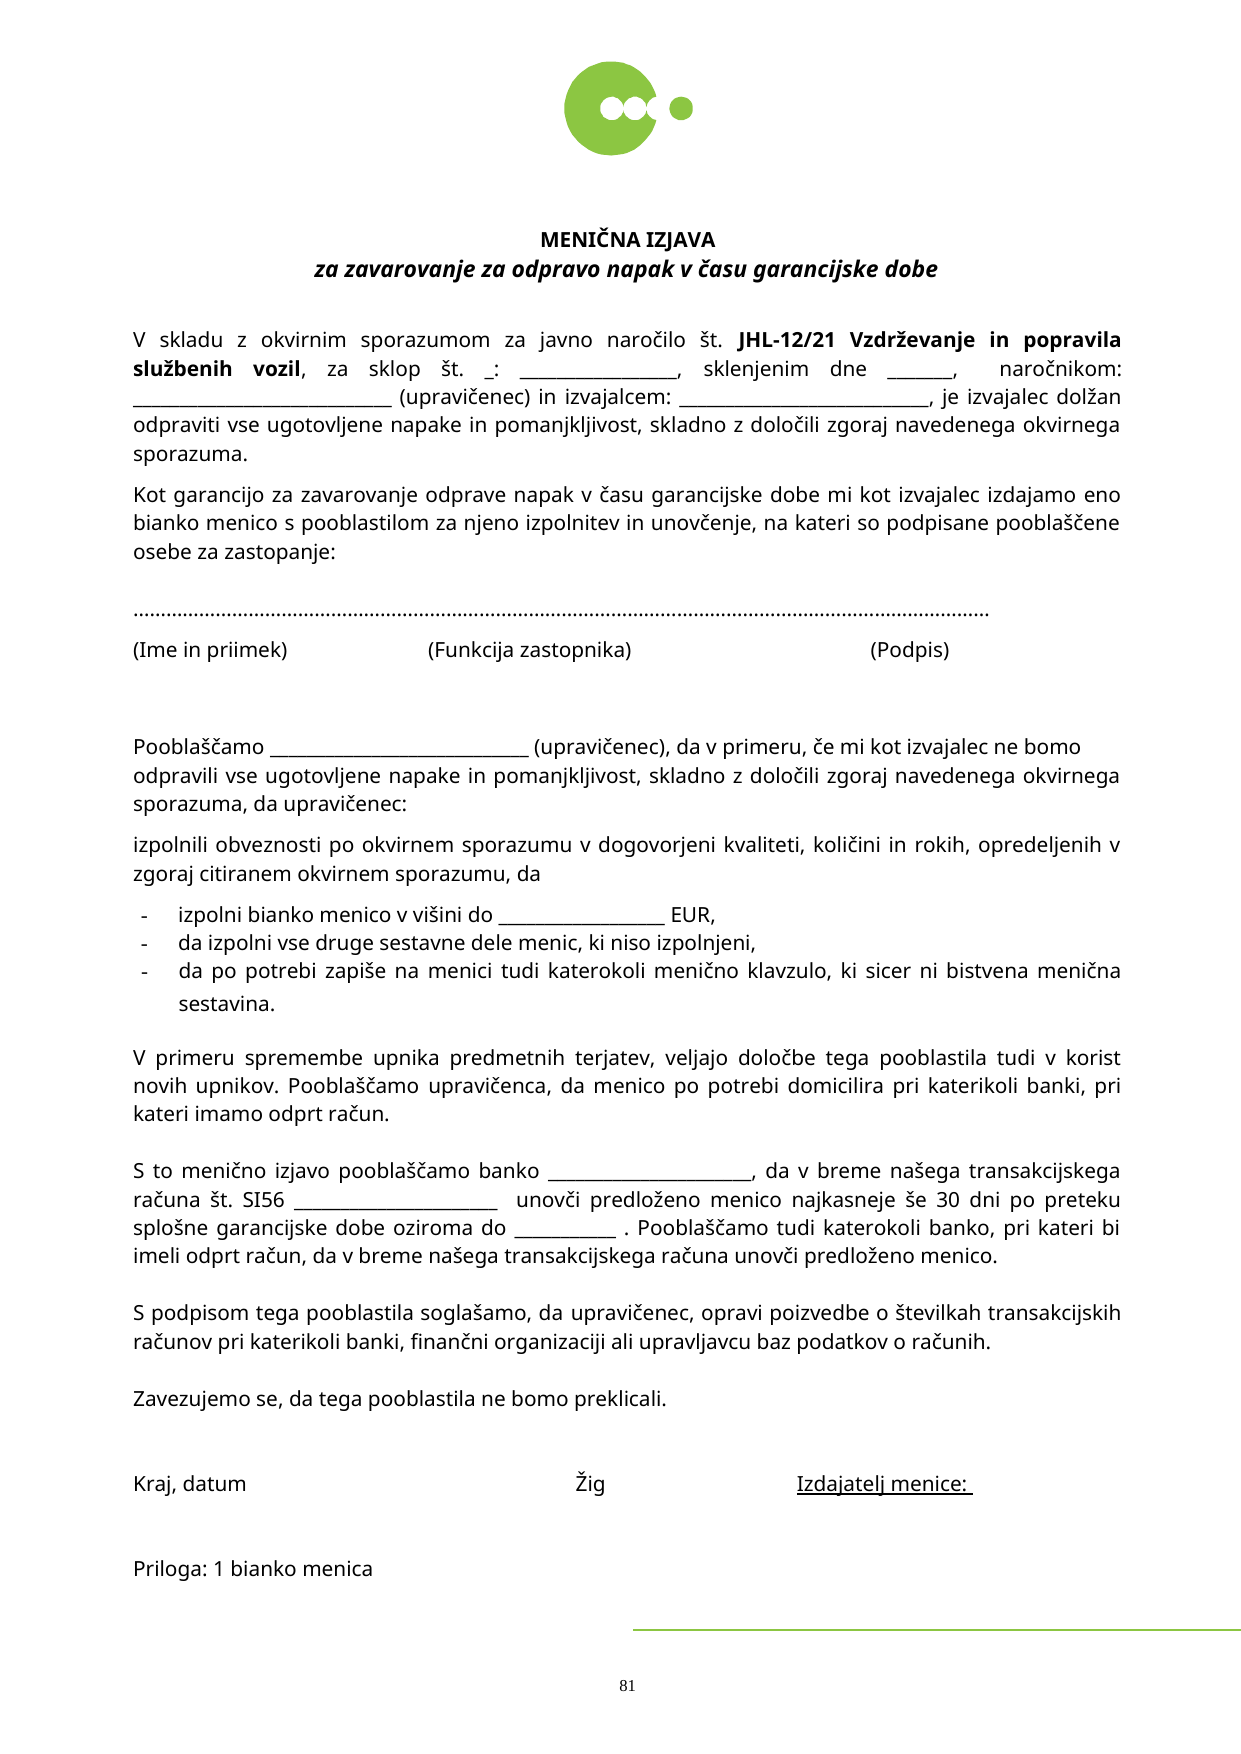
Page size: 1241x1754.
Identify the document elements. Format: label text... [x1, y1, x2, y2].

text ………………………………………………………………………………………………………………………………………… [133, 594, 1122, 622]
text odpravili vse ugotovljene napake in pomanjkljivost, skladno z določili zgoraj navedenega okvirnega sporazuma, da upravičenec: [133, 761, 1122, 818]
text MENIČNA IZJAVA [133, 225, 1122, 253]
list izpolni bianko menico v višini do __________________ EUR, [141, 900, 1122, 928]
list da izpolni vse druge sestavne dele menic, ki niso izpolnjeni, [141, 928, 1122, 957]
text V primeru spremembe upnika predmetnih terjatev, veljajo določbe tega pooblastila tudi v korist novih upnikov. Pooblaščamo upravičenca, da menico po potrebi domicilira pri katerikoli banki, pri kateri imamo odprt račun. [133, 1043, 1122, 1128]
text S podpisom tega pooblastila soglašamo, da upravičenec, opravi poizvedbe o številkah transakcijskih računov pri katerikoli banki, finančni organizaciji ali upravljavcu baz podatkov o računih. [133, 1298, 1122, 1355]
text Kot garancijo za zavarovanje odprave napak v času garancijske dobe mi kot izvajalec izdajamo eno bianko menico s pooblastilom za njeno izpolnitev in unovčenje, na kateri so podpisane pooblaščene osebe za zastopanje: [133, 480, 1122, 565]
list da po potrebi zapiše na menici tudi katerokoli menično klavzulo, ki sicer ni bistvena menična sestavina. [141, 957, 1122, 1018]
text za zavarovanje za odpravo napak v času garancijske dobe [133, 253, 1122, 284]
text Priloga: 1 bianko menica [133, 1554, 1122, 1583]
text Zavezujemo se, da tega pooblastila ne bomo preklicali. [133, 1384, 1122, 1412]
text izpolnili obveznosti po okvirnem sporazumu v dogovorjeni kvaliteti, količini in rokih, opredeljenih v zgoraj citiranem okvirnem sporazumu, da [133, 830, 1122, 887]
text Kraj, datum Žig Izdajatelj menice: [133, 1469, 1122, 1498]
text Pooblaščamo ____________________________ (upravičenec), da v primeru, če mi kot izvajalec ne bomo [133, 732, 1122, 761]
text (Ime in priimek) (Funkcija zastopnika) (Podpis) [133, 635, 1122, 663]
text S to menično izjavo pooblaščamo banko ______________________, da v breme našega transakcijskega računa št. SI56 ______________________ unovči predloženo menico najkasneje še 30 dni po preteku splošne garancijske dobe oziroma do ___________ . Pooblaščamo tudi katerokoli banko, pri kateri bi imeli odprt račun, da v breme našega transakcijskega računa unovči predloženo menico. [133, 1156, 1122, 1270]
text V skladu z okvirnim sporazumom za javno naročilo št. JHL-12/21 Vzdrževanje in popravila službenih vozil, za sklop št. _: _________________, sklenjenim dne _______, naročnikom: ____________________________ (upravičenec) in izvajalcem: ___________________________, je izvajalec dolžan odpraviti vse ugotovljene napake in pomanjkljivost, skladno z določili zgoraj navedenega okvirnega sporazuma. [133, 325, 1122, 467]
